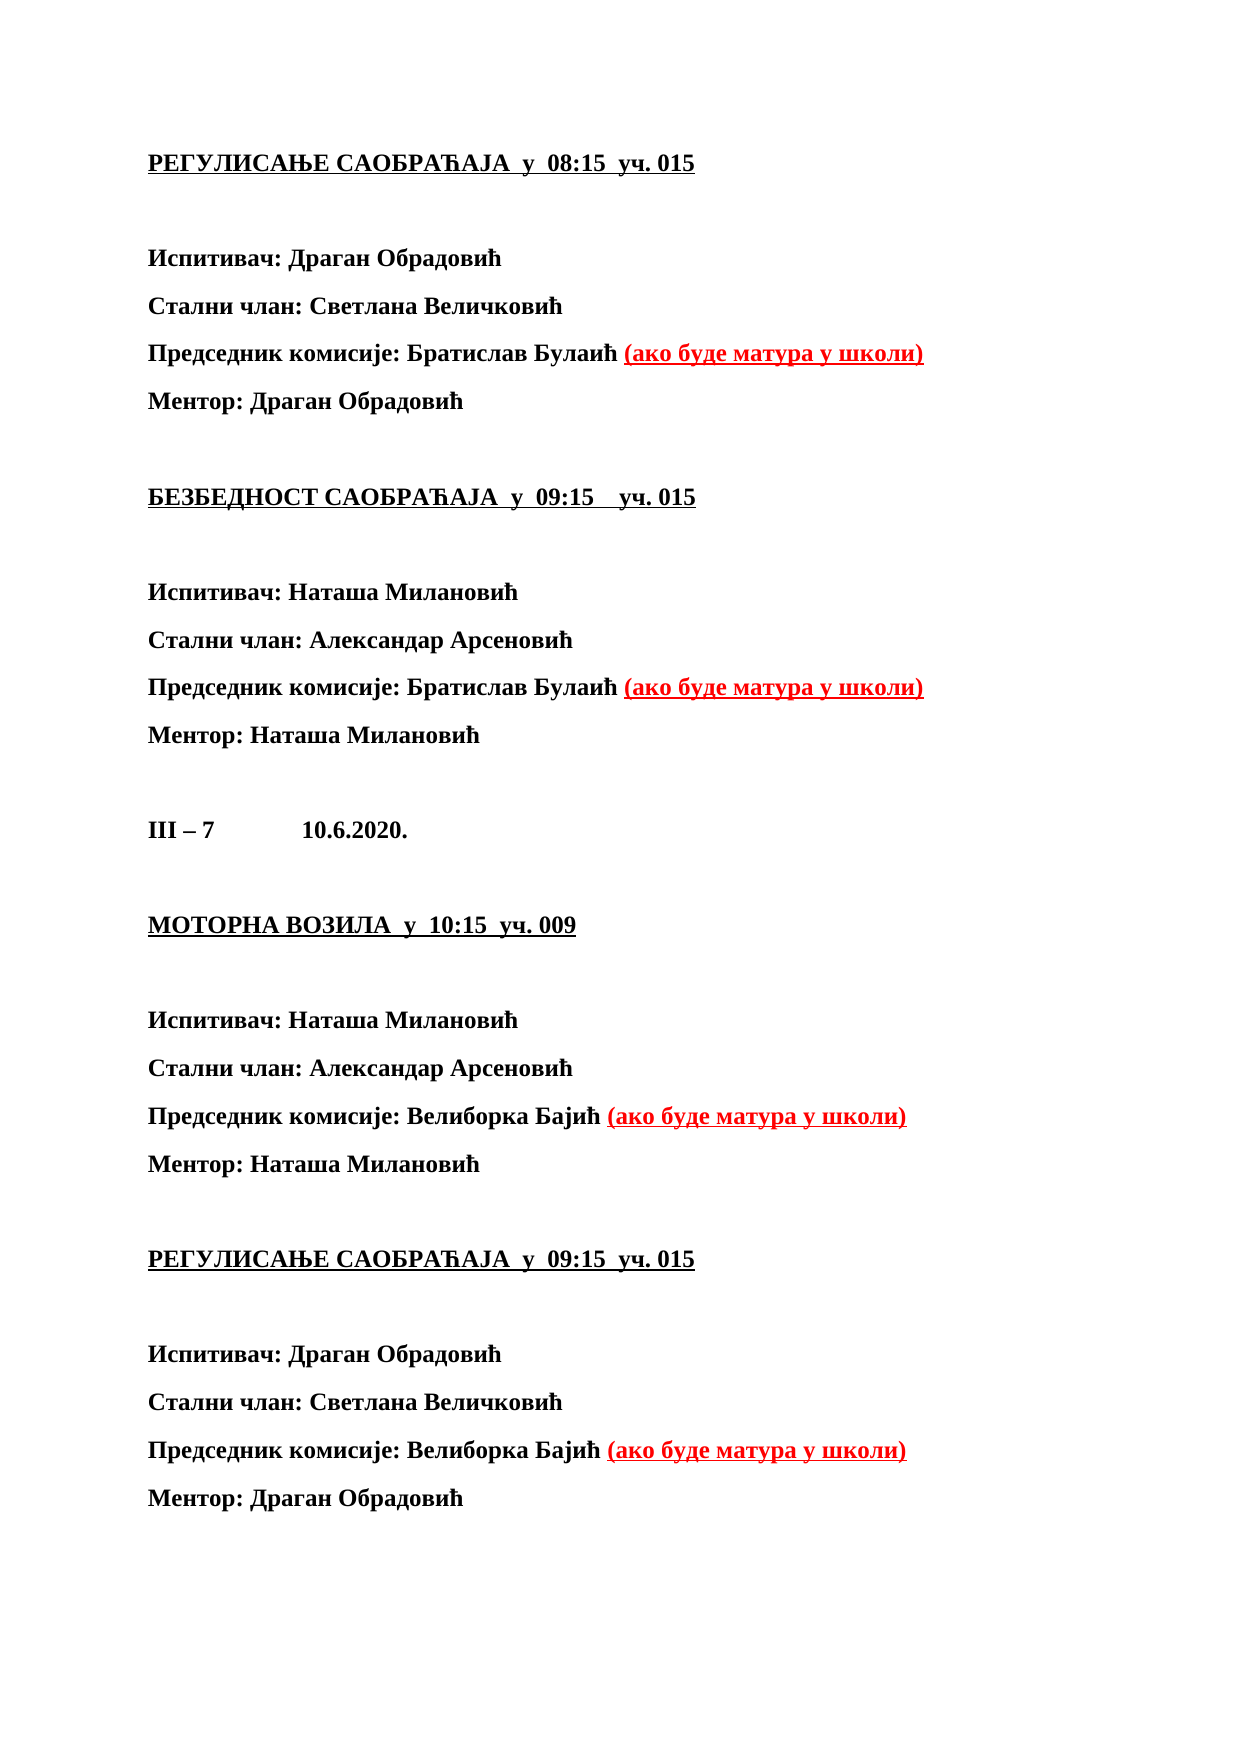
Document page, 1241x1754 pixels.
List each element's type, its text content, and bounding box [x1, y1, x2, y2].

text Стални члан: Светлана Величковић [148, 291, 1093, 319]
text Ментор: Наташа Милановић [148, 720, 1093, 749]
text III – 7 10.6.2020. [148, 816, 1093, 844]
text МОТОРНА ВОЗИЛА у 10:15 уч. 009 [148, 910, 1093, 939]
text Испитивач: Драган Обрадовић [148, 1339, 1093, 1368]
text Председник комисије: Братислав Булаић (ако буде матура у школи) [148, 672, 1093, 701]
text Испитивач: Наташа Милановић [148, 1006, 1093, 1034]
text Стални члан: Светлана Величковић [148, 1387, 1093, 1416]
text Ментор: Драган Обрадовић [148, 1483, 1093, 1511]
text Стални члан: Александар Арсеновић [148, 625, 1093, 653]
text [148, 1435, 1093, 1464]
text РЕГУЛИСАЊЕ САОБРАЋАЈА у 09:15 уч. 015 [148, 1244, 1093, 1273]
text БЕЗБЕДНОСТ САОБРАЋАЈА у 09:15 уч. 015 [148, 482, 1093, 510]
text Испитивач: Наташа Милановић [148, 577, 1093, 606]
text РЕГУЛИСАЊЕ САОБРАЋАЈА у 08:15 уч. 015 [148, 148, 1093, 176]
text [148, 338, 1093, 367]
text Стални члан: Александар Арсеновић [148, 1053, 1093, 1082]
text Испитивач: Драган Обрадовић [148, 243, 1093, 272]
text Ментор: Драган Обрадовић [148, 386, 1093, 415]
text Ментор: Наташа Милановић [148, 1149, 1093, 1177]
text Председник комисије: Велиборка Бајић (ако буде матура у школи) [148, 1101, 1093, 1130]
